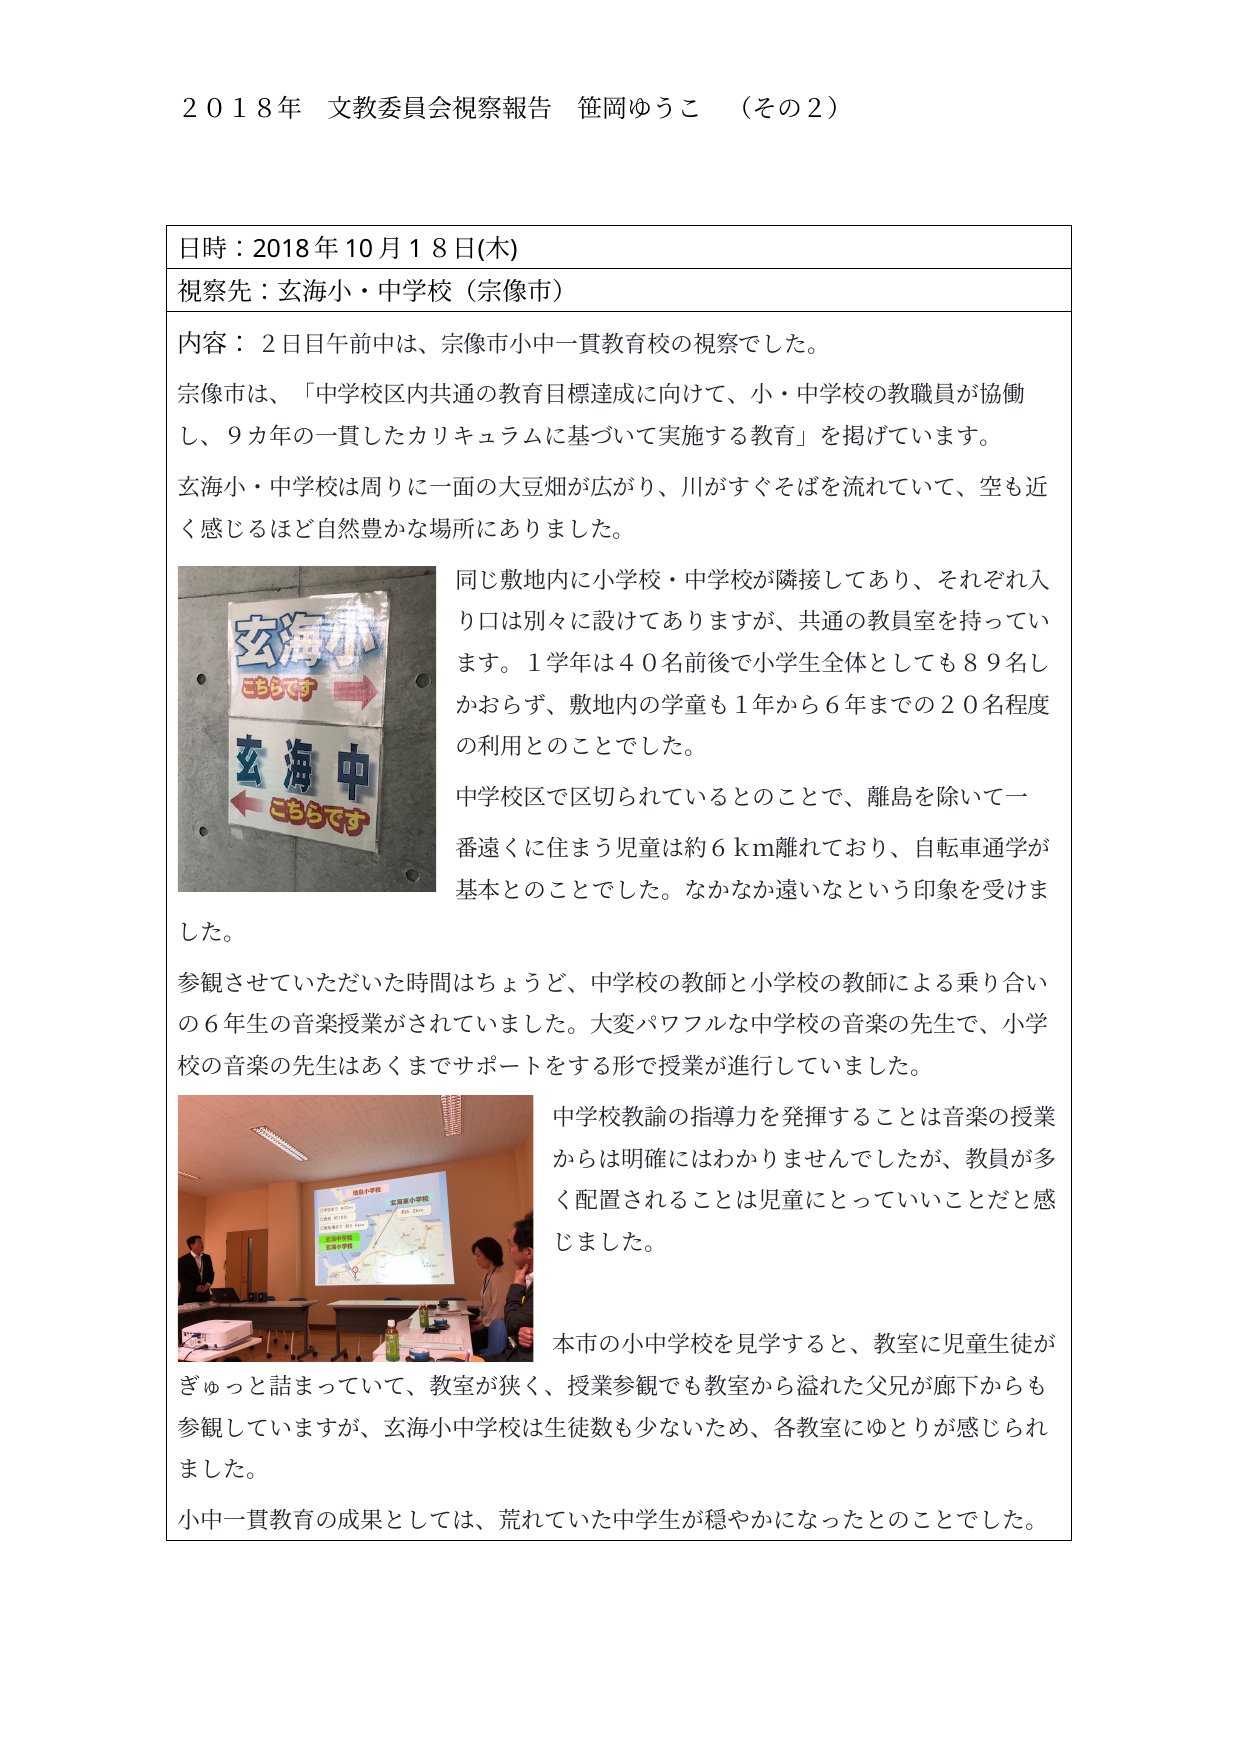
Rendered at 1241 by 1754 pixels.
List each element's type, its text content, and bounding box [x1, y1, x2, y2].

table_header 日時：2018年10月1８日(木) [167, 226, 1071, 268]
picture [177, 566, 437, 892]
table_cell 視察先：玄海小・中学校（宗像市） [167, 269, 1071, 311]
picture [177, 1095, 534, 1362]
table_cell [167, 312, 1071, 1540]
